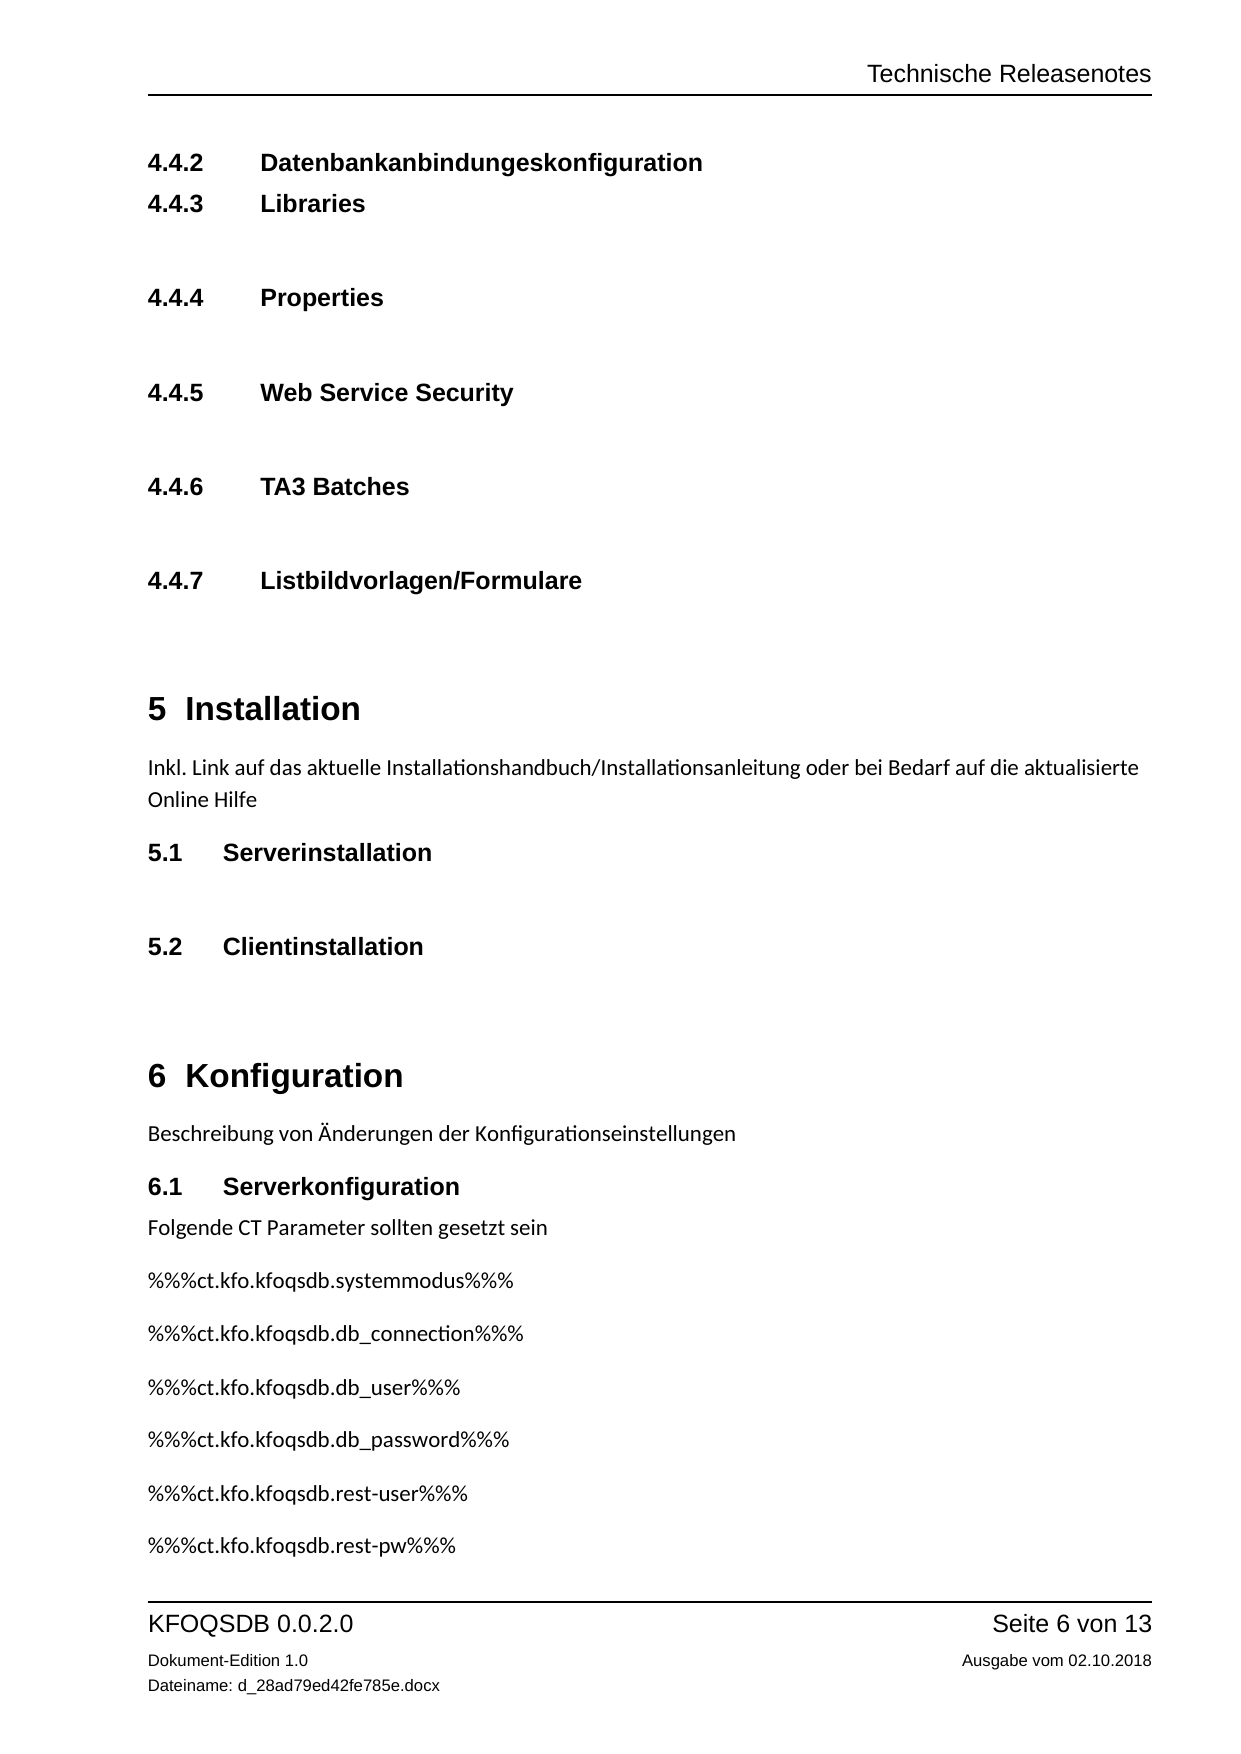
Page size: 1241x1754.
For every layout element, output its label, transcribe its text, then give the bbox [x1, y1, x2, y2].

text %%%ct.kfo.kfoqsdb.db_user%%% [148, 1373, 1152, 1401]
subtitle Properties [148, 283, 1152, 312]
subtitle Listbildvorlagen/Formulare [148, 566, 1152, 595]
text %%%ct.kfo.kfoqsdb.db_password%%% [148, 1426, 1152, 1454]
subtitle TA3 Batches [148, 472, 1152, 501]
subtitle Serverkonfiguration [148, 1172, 1152, 1201]
subtitle Datenbankanbindungeskonfiguration [148, 148, 1152, 176]
subtitle Web Service Security [148, 377, 1152, 406]
subtitle Serverinstallation [148, 838, 1152, 867]
subtitle Libraries [148, 189, 1152, 218]
text %%%ct.kfo.kfoqsdb.db_connection%%% [148, 1319, 1152, 1348]
text Inkl. Link auf das aktuelle Installationshandbuch/Installationsanleitung oder bei Bedarf auf die aktualisierte Online Hilfe [148, 753, 1152, 813]
subtitle Clientinstallation [148, 932, 1152, 961]
subtitle Konfiguration [148, 1056, 1152, 1094]
text %%%ct.kfo.kfoqsdb.systemmodus%%% [148, 1267, 1152, 1294]
subtitle Installation [148, 689, 1152, 728]
text %%%ct.kfo.kfoqsdb.rest-user%%% [148, 1479, 1152, 1507]
text Beschreibung von Änderungen der Konfigurationseinstellungen [148, 1119, 1152, 1147]
text %%%ct.kfo.kfoqsdb.rest-pw%%% [148, 1532, 1152, 1560]
text Folgende CT Parameter sollten gesetzt sein [148, 1213, 1152, 1242]
